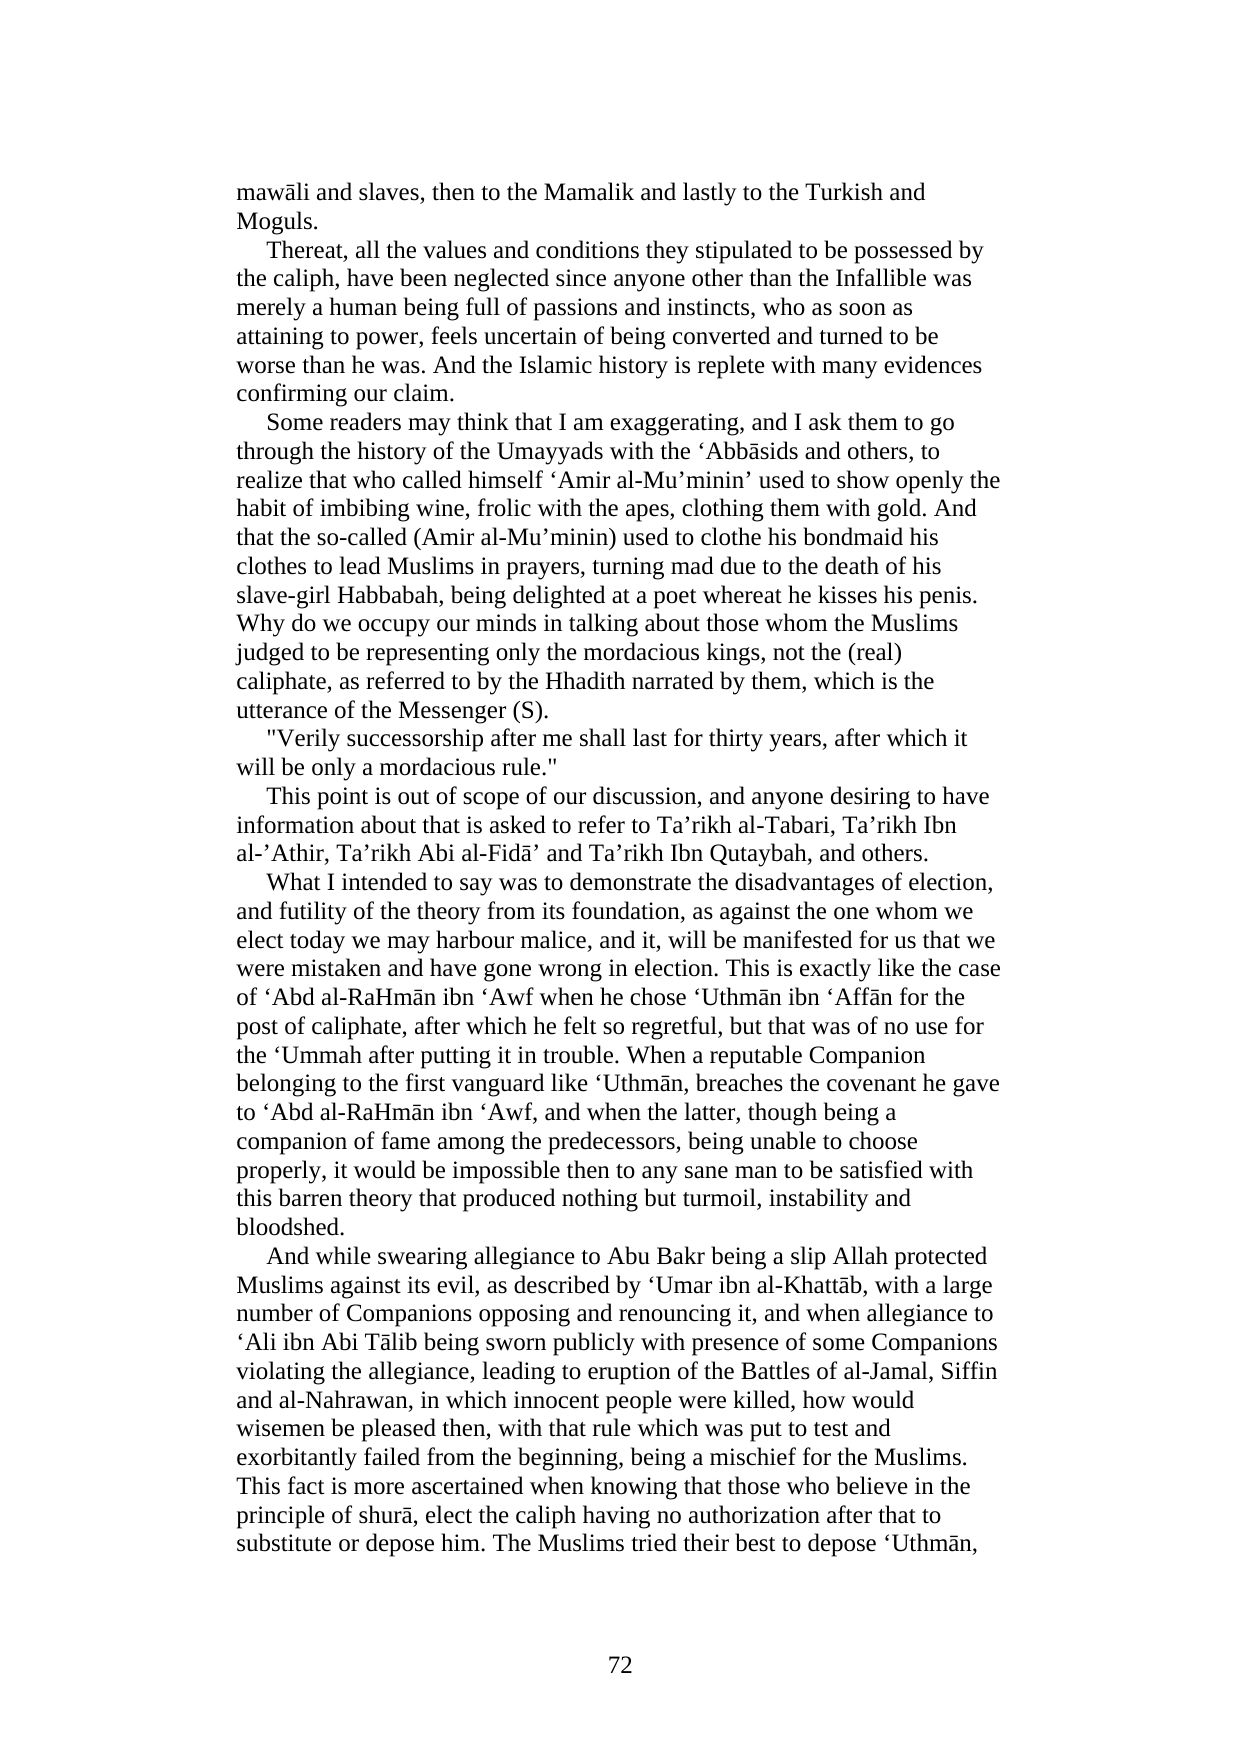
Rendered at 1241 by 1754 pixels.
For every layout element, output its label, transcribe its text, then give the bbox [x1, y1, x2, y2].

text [236, 177, 1004, 235]
text This point is out of scope of our discussion, and anyone desiring to have information about that is asked to refer to Ta’rikh al-Tabari, Ta’rikh Ibn al-’Athir, Ta’rikh Abi al-Fidā’ and Ta’rikh Ibn Qutaybah, and others. [236, 781, 1004, 867]
text Thereat, all the values and conditions they stipulated to be possessed by the caliph, have been neglected since anyone other than the Infallible was merely a human being full of passions and instincts, who as soon as attaining to power, feels uncertain of being converted and turned to be worse than he was. And the Islamic history is replete with many evidences confirming our claim. [236, 235, 1004, 407]
text "Verily successorship after me shall last for thirty years, after which it will be only a mordacious rule." [236, 723, 1004, 781]
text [236, 1241, 1004, 1557]
text What I intended to say was to demonstrate the disadvantages of election, and futility of the theory from its foundation, as against the one whom we elect today we may harbour malice, and it, will be manifested for us that we were mistaken and have gone wrong in election. This is exactly like the case of ‘Abd al-RaHmān ibn ‘Awf when he chose ‘Uthmān ibn ‘Affān for the post of caliphate, after which he felt so regretful, but that was of no use for the ‘Ummah after putting it in trouble. When a reputable Companion belonging to the first vanguard like ‘Uthmān, breaches the covenant he gave to ‘Abd al-RaHmān ibn ‘Awf, and when the latter, though being a companion of fame among the predecessors, being unable to choose properly, it would be impossible then to any sane man to be satisfied with this barren theory that produced nothing but turmoil, instability and bloodshed. [236, 867, 1004, 1241]
text Some readers may think that I am exaggerating, and I ask them to go through the history of the Umayyads with the ‘Abbāsids and others, to realize that who called himself ‘Amir al-Mu’minin’ used to show openly the habit of imbibing wine, frolic with the apes, clothing them with gold. And that the so-called (Amir al-Mu’minin) used to clothe his bondmaid his clothes to lead Muslims in prayers, turning mad due to the death of his slave-girl Habbabah, being delighted at a poet whereat he kisses his penis. Why do we occupy our minds in talking about those whom the Muslims judged to be representing only the mordacious kings, not the (real) caliphate, as referred to by the Hhadith narrated by them, which is the utterance of the Messenger (S). [236, 407, 1004, 723]
